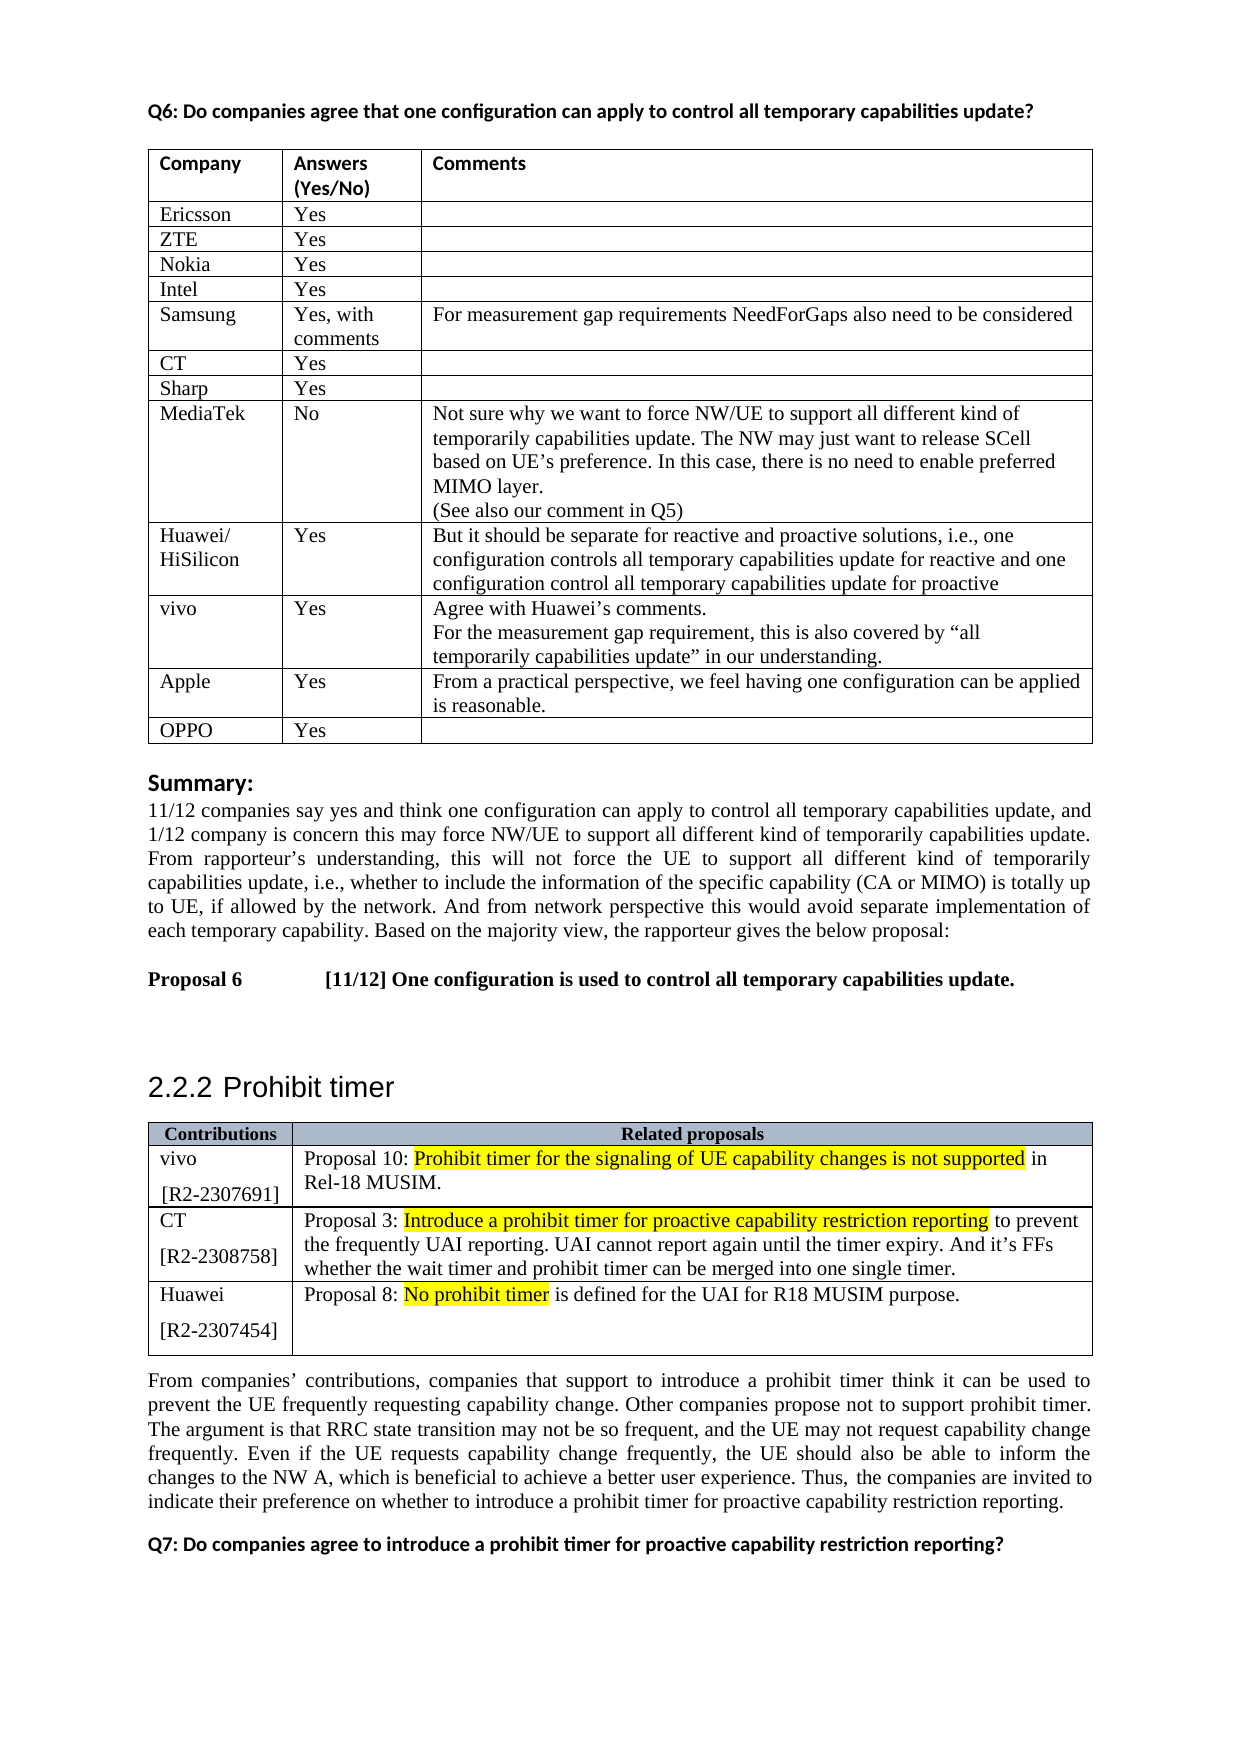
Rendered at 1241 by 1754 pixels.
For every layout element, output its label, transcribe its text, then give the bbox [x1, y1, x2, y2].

table_cell For measurement gap requirements NeedForGaps also need to be considered [422, 302, 1092, 350]
text Q7: Do companies agree to introduce a prohibit timer for proactive capability restriction reporting? [148, 1531, 1092, 1557]
table_cell [422, 376, 1092, 400]
table_header Answers (Yes/No) [283, 150, 421, 201]
table_cell MediaTek [149, 401, 282, 522]
table_cell Agree with Huawei’s comments. For the measurement gap requirement, this is also covered by “all temporarily capabilities update” in our understanding. [422, 596, 1092, 668]
table_cell [422, 718, 1092, 742]
table_cell Intel [149, 277, 282, 301]
text From companies’ contributions, companies that support to introduce a prohibit timer think it can be used to prevent the UE frequently requesting capability change. Other companies propose not to support prohibit timer. The argument is that RRC state transition may not be so frequent, and the UE may not request capability change frequently. Even if the UE requests capability change frequently, the UE should also be able to inform the changes to the NW A, which is beneficial to achieve a better user experience. Thus, the companies are invited to indicate their preference on whether to introduce a prohibit timer for proactive capability restriction reporting. [148, 1368, 1092, 1513]
table_cell CT [149, 351, 282, 375]
table_cell OPPO [149, 718, 282, 742]
table_cell [422, 351, 1092, 375]
table_header Related proposals [293, 1123, 1092, 1145]
table_cell From a practical perspective, we feel having one configuration can be applied is reasonable. [422, 669, 1092, 717]
table_cell No [283, 401, 421, 522]
table_cell Samsung [149, 302, 282, 350]
table_cell Yes [283, 376, 421, 400]
list [11/12] One configuration is used to control all temporary capabilities update. [148, 966, 1092, 991]
table_cell Ericsson [149, 202, 282, 226]
subtitle Prohibit timer [148, 1070, 1092, 1103]
table_cell Not sure why we want to force NW/UE to support all different kind of temporarily capabilities update. The NW may just want to release SCell based on UE’s preference. In this case, there is no need to enable preferred MIMO layer. (See also our comment in Q5) [422, 401, 1092, 522]
table_cell vivo [149, 596, 282, 668]
table_header Contributions [149, 1123, 292, 1145]
table_cell Nokia [149, 252, 282, 276]
text Q6: Do companies agree that one configuration can apply to control all temporary capabilities update? [148, 98, 1092, 123]
table_cell Proposal 3: Introduce a prohibit timer for proactive capability restriction reporting to prevent the frequently UAI reporting. UAI cannot report again until the timer expiry. And it’s FFs whether the wait timer and prohibit timer can be merged into one single timer. [293, 1208, 1092, 1281]
table_cell Sharp [149, 376, 282, 400]
table_cell Yes [283, 596, 421, 668]
text 11/12 companies say yes and think one configuration can apply to control all temporary capabilities update, and 1/12 company is concern this may force NW/UE to support all different kind of temporarily capabilities update. From rapporteur’s understanding, this will not force the UE to support all different kind of temporarily capabilities update, i.e., whether to include the information of the specific capability (CA or MIMO) is totally up to UE, if allowed by the network. And from network perspective this would avoid separate implementation of each temporary capability. Based on the majority view, the rapporteur gives the below proposal: [148, 798, 1092, 942]
table_cell Proposal 8: No prohibit timer is defined for the UAI for R18 MUSIM purpose. [293, 1282, 1092, 1355]
table_cell CT [R2-2308758] [149, 1208, 292, 1281]
table_cell Huawei/ HiSilicon [149, 523, 282, 595]
table_cell Apple [149, 669, 282, 717]
table_cell Yes [283, 252, 421, 276]
table_cell Yes [283, 202, 421, 226]
table_header Company [149, 150, 282, 201]
table_header Comments [422, 150, 1092, 201]
table_cell Yes [283, 227, 421, 251]
table_cell Proposal 10: Prohibit timer for the signaling of UE capability changes is not supported in Rel-18 MUSIM. [293, 1146, 1092, 1206]
table_cell ZTE [149, 227, 282, 251]
table_cell But it should be separate for reactive and proactive solutions, i.e., one configuration controls all temporary capabilities update for reactive and one configuration control all temporary capabilities update for proactive [422, 523, 1092, 595]
text Summary: [148, 767, 1092, 798]
table_cell [422, 252, 1092, 276]
table_cell [422, 202, 1092, 226]
table_cell vivo [R2-2307691] [149, 1146, 292, 1206]
table_cell Yes [283, 351, 421, 375]
table_cell [422, 277, 1092, 301]
table_cell Yes [283, 718, 421, 742]
table_cell Yes [283, 669, 421, 717]
table_cell Yes [283, 277, 421, 301]
table_cell Yes, with comments [283, 302, 421, 350]
table_cell Yes [283, 523, 421, 595]
table_cell Huawei [R2-2307454] [149, 1282, 292, 1355]
table_cell [422, 227, 1092, 251]
